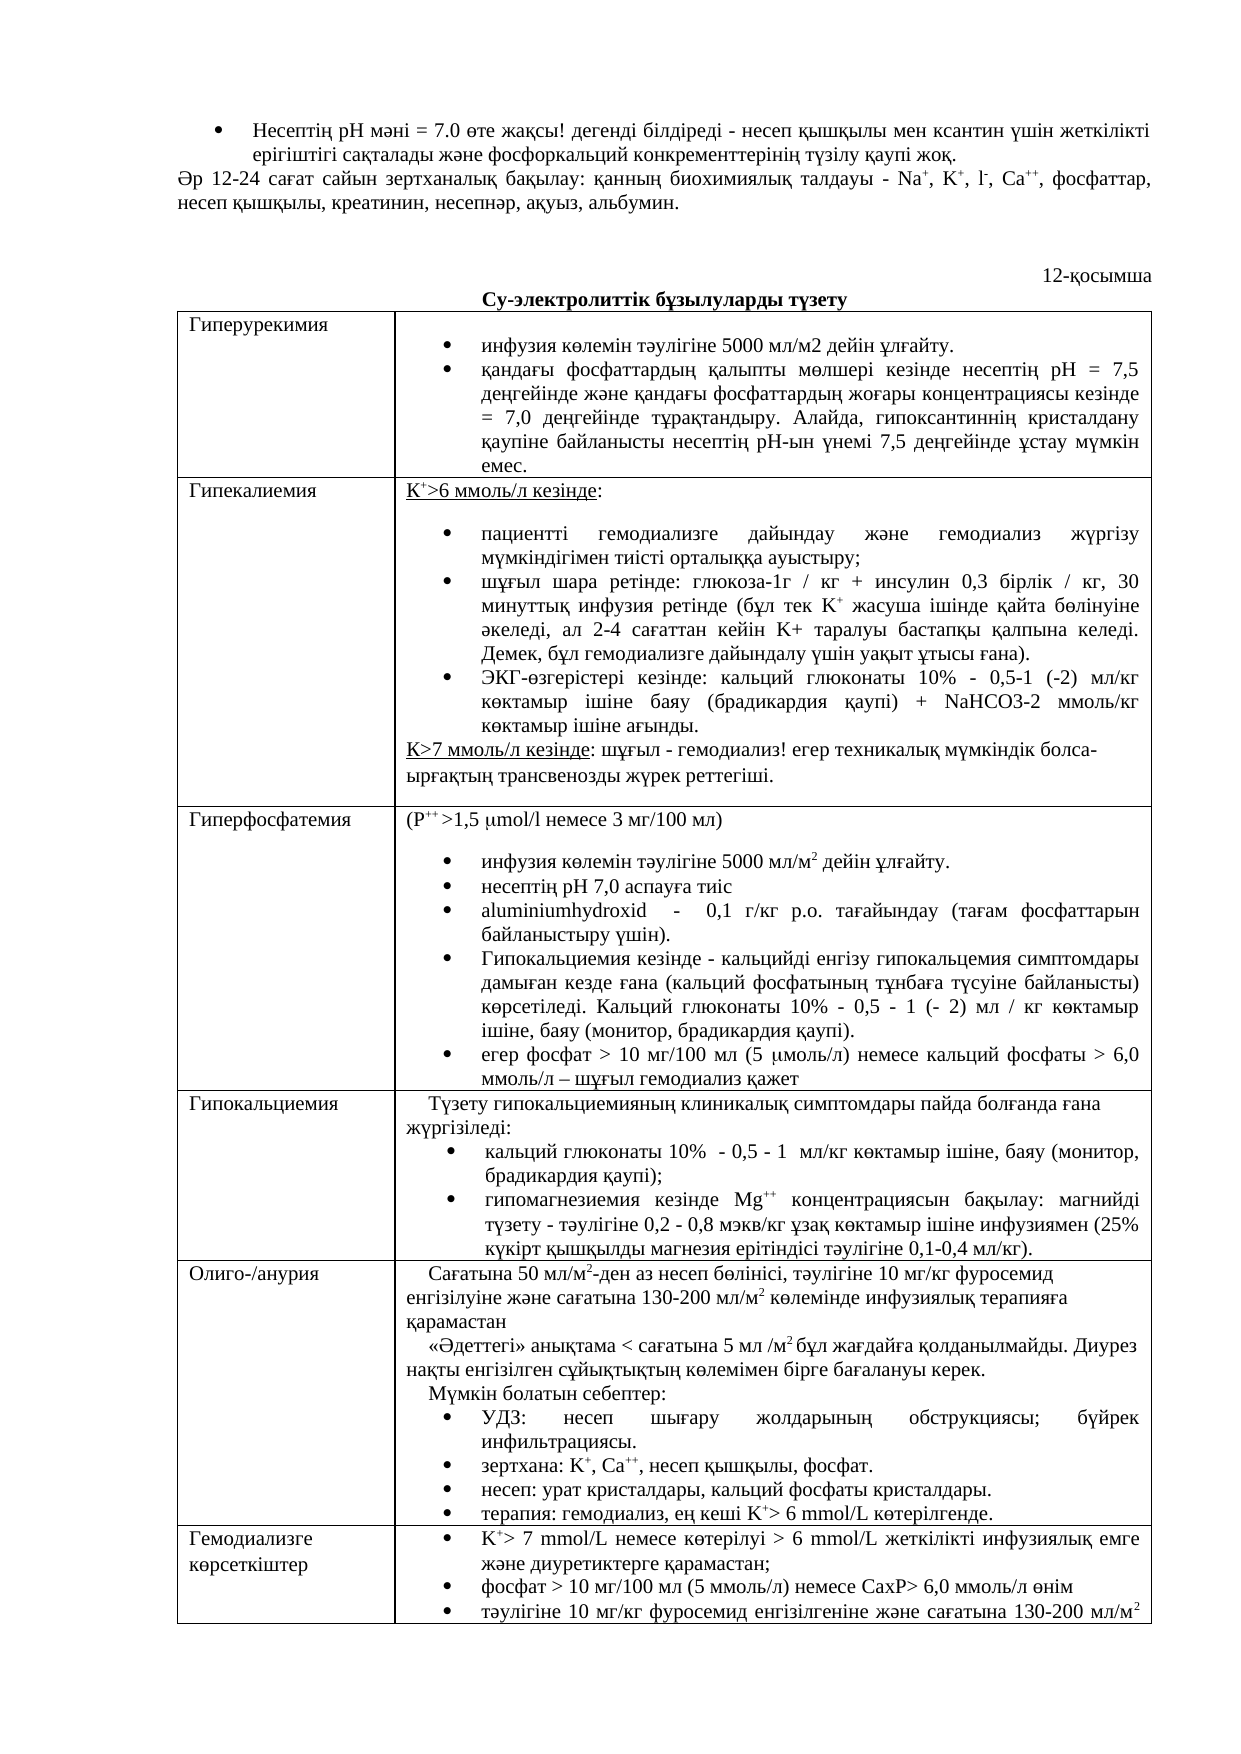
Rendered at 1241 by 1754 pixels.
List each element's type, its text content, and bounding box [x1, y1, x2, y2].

table_cell Олиго-/анурия [178, 1261, 394, 1525]
table_cell Гипокальциемия [178, 1091, 394, 1259]
text Су-электролиттік бұзылуларды түзету [177, 287, 1152, 311]
table_cell Түзету гипокальциемияның клиникалық симптомдары пайда болғанда ғана жүргізіледі: кальций глюконаты 10% - 0,5 - 1 мл/кг көктамыр ішіне, баяу (монитор, брадикардия қаупі); гипомагнезиемия кезінде Mg++ концентрациясын бақылау: магнийді түзету - тәулігіне 0,2 - 0,8 мэкв/кг ұзақ көктамыр ішіне инфузиямен (25% күкірт қышқылды магнезия ерітіндісі тәулігіне 0,1-0,4 мл/кг). [396, 1091, 1151, 1259]
table_header инфузия көлемін тәулігіне 5000 мл/м2 дейін ұлғайту. қандағы фосфаттардың қалыпты мөлшері кезінде несептің рН = 7,5 деңгейінде және қандағы фосфаттардың жоғары концентрациясы кезінде = 7,0 деңгейінде тұрақтандыру. Алайда, гипоксантиннің кристалдану қаупіне байланысты несептің рН-ын үнемі 7,5 деңгейінде ұстау мүмкін емес. [396, 312, 1151, 477]
table_cell Гиперфосфатемия [178, 807, 394, 1090]
table_header Гиперурекимия [178, 312, 394, 477]
table_cell Сағатына 50 мл/м2-ден аз несеп бөлінісі, тәулігіне 10 мг/кг фуросемид енгізілуіне және сағатына 130-200 мл/м2 көлемінде инфузиялық терапияға қарамастан «Әдеттегі» анықтама < сағатына 5 мл /м2 бұл жағдайға қолданылмайды. Диурез нақты енгізілген сұйықтықтың көлемімен бірге бағалануы керек. Мүмкін болатын себептер: УДЗ: несеп шығару жолдарының обструкциясы; бүйрек инфильтрациясы. зертхана: K+, Ca++, несеп қышқылы, фосфат. несеп: урат кристалдары, кальций фосфаты кристалдары. терапия: гемодиализ, ең кеші K+> 6 mmol/L көтерілгенде. [396, 1261, 1151, 1525]
text 12-қосымша [177, 262, 1152, 287]
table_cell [178, 1526, 394, 1623]
table_cell (P++ >1,5 mol/l немесе 3 мг/100 мл) инфузия көлемін тәулігіне 5000 мл/м2 дейін ұлғайту. несептің pH 7,0 аспауға тиіс aluminiumhydroxid - 0,1 г/кг р.о. тағайындау (тағам фосфаттарын байланыстыру үшін). Гипокальциемия кезінде - кальцийді енгізу гипокальцемия симптомдары дамыған кезде ғана (кальций фосфатының тұнбаға түсуіне байланысты) көрсетіледі. Кальций глюконаты 10% - 0,5 - 1 (- 2) мл / кг көктамыр ішіне, баяу (монитор, брадикардия қаупі). егер фосфат > 10 мг/100 мл (5 моль/л) немесе кальций фосфаты > 6,0 ммоль/л – шұғыл гемодиализ қажет [396, 807, 1151, 1090]
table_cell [396, 1526, 1151, 1623]
table_cell К+>6 ммоль/л кезінде: пациентті гемодиализге дайындау және гемодиализ жүргізу мүмкіндігімен тиісті орталыққа ауыстыру; шұғыл шара ретінде: глюкоза-1г / кг + инсулин 0,3 бірлік / кг, 30 минуттық инфузия ретінде (бұл тек K+ жасуша ішінде қайта бөлінуіне әкеледі, ал 2-4 сағаттан кейін K+ таралуы бастапқы қалпына келеді. Демек, бұл гемодиализге дайындалу үшін уақыт ұтысы ғана). ЭКГ-өзгерістері кезінде: кальций глюконаты 10% - 0,5-1 (-2) мл/кг көктамыр ішіне баяу (брадикардия қаупі) + NaHCO3-2 ммоль/кг көктамыр ішіне ағынды. К>7 ммоль/л кезінде: шұғыл - гемодиализ! егер техникалық мүмкіндік болса- ырғақтың трансвенозды жүрек реттегіші. [396, 478, 1151, 806]
list Несептің рН мәні = 7.0 өте жақсы! дегенді білдіреді - несеп қышқылы мен ксантин үшін жеткілікті ерігіштігі сақталады және фосфоркальций конкременттерінің түзілу қаупі жоқ. [215, 118, 1152, 166]
text Әр 12-24 сағат сайын зертханалық бақылау: қанның биохимиялық талдауы - Na+, K+, l, Ca++, фосфаттар, несеп қышқылы, креатинин, несепнәр, ақуыз, альбумин. [177, 166, 1152, 214]
table_cell Гипекалиемия [178, 478, 394, 806]
